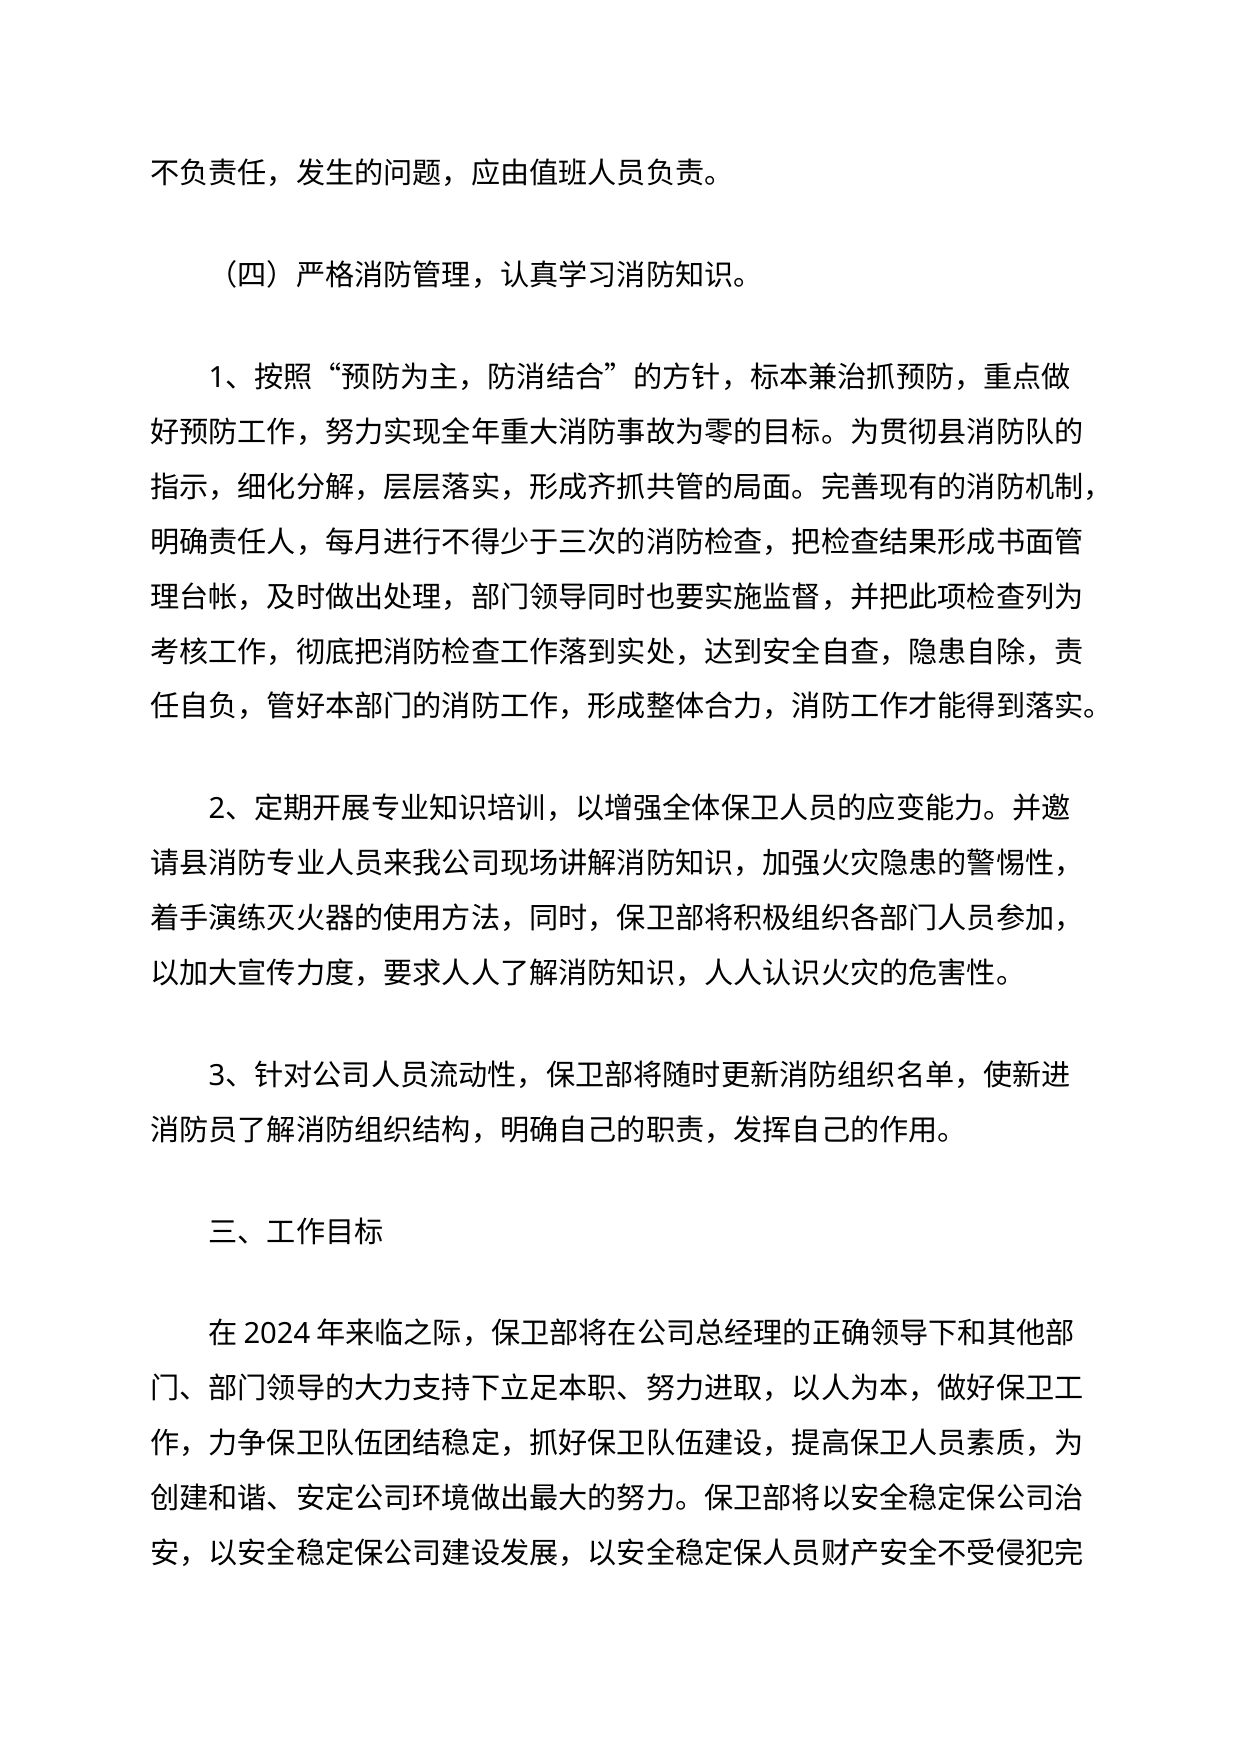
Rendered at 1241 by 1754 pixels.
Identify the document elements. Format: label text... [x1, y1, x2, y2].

text 1、按照“预防为主，防消结合”的方针，标本兼治抓预防，重点做好预防工作，努力实现全年重大消防事故为零的目标。为贯彻县消防队的指示，细化分解，层层落实，形成齐抓共管的局面。完善现有的消防机制，明确责任人，每月进行不得少于三次的消防检查，把检查结果形成书面管理台帐，及时做出处理，部门领导同时也要实施监督，并把此项检查列为考核工作，彻底把消防检查工作落到实处，达到安全自查，隐患自除，责任自负，管好本部门的消防工作，形成整体合力，消防工作才能得到落实。 [150, 353, 1090, 725]
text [150, 150, 1090, 192]
text 2、定期开展专业知识培训，以增强全体保卫人员的应变能力。并邀请县消防专业人员来我公司现场讲解消防知识，加强火灾隐患的警惕性，着手演练灭火器的使用方法，同时，保卫部将积极组织各部门人员参加，以加大宣传力度，要求人人了解消防知识，人人认识火灾的危害性。 [150, 785, 1090, 992]
text 三、工作目标 [150, 1208, 1090, 1250]
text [150, 1310, 1090, 1572]
text 3、针对公司人员流动性，保卫部将随时更新消防组织名单，使新进消防员了解消防组织结构，明确自己的职责，发挥自己的作用。 [150, 1051, 1090, 1149]
text （四）严格消防管理，认真学习消防知识。 [150, 252, 1090, 294]
